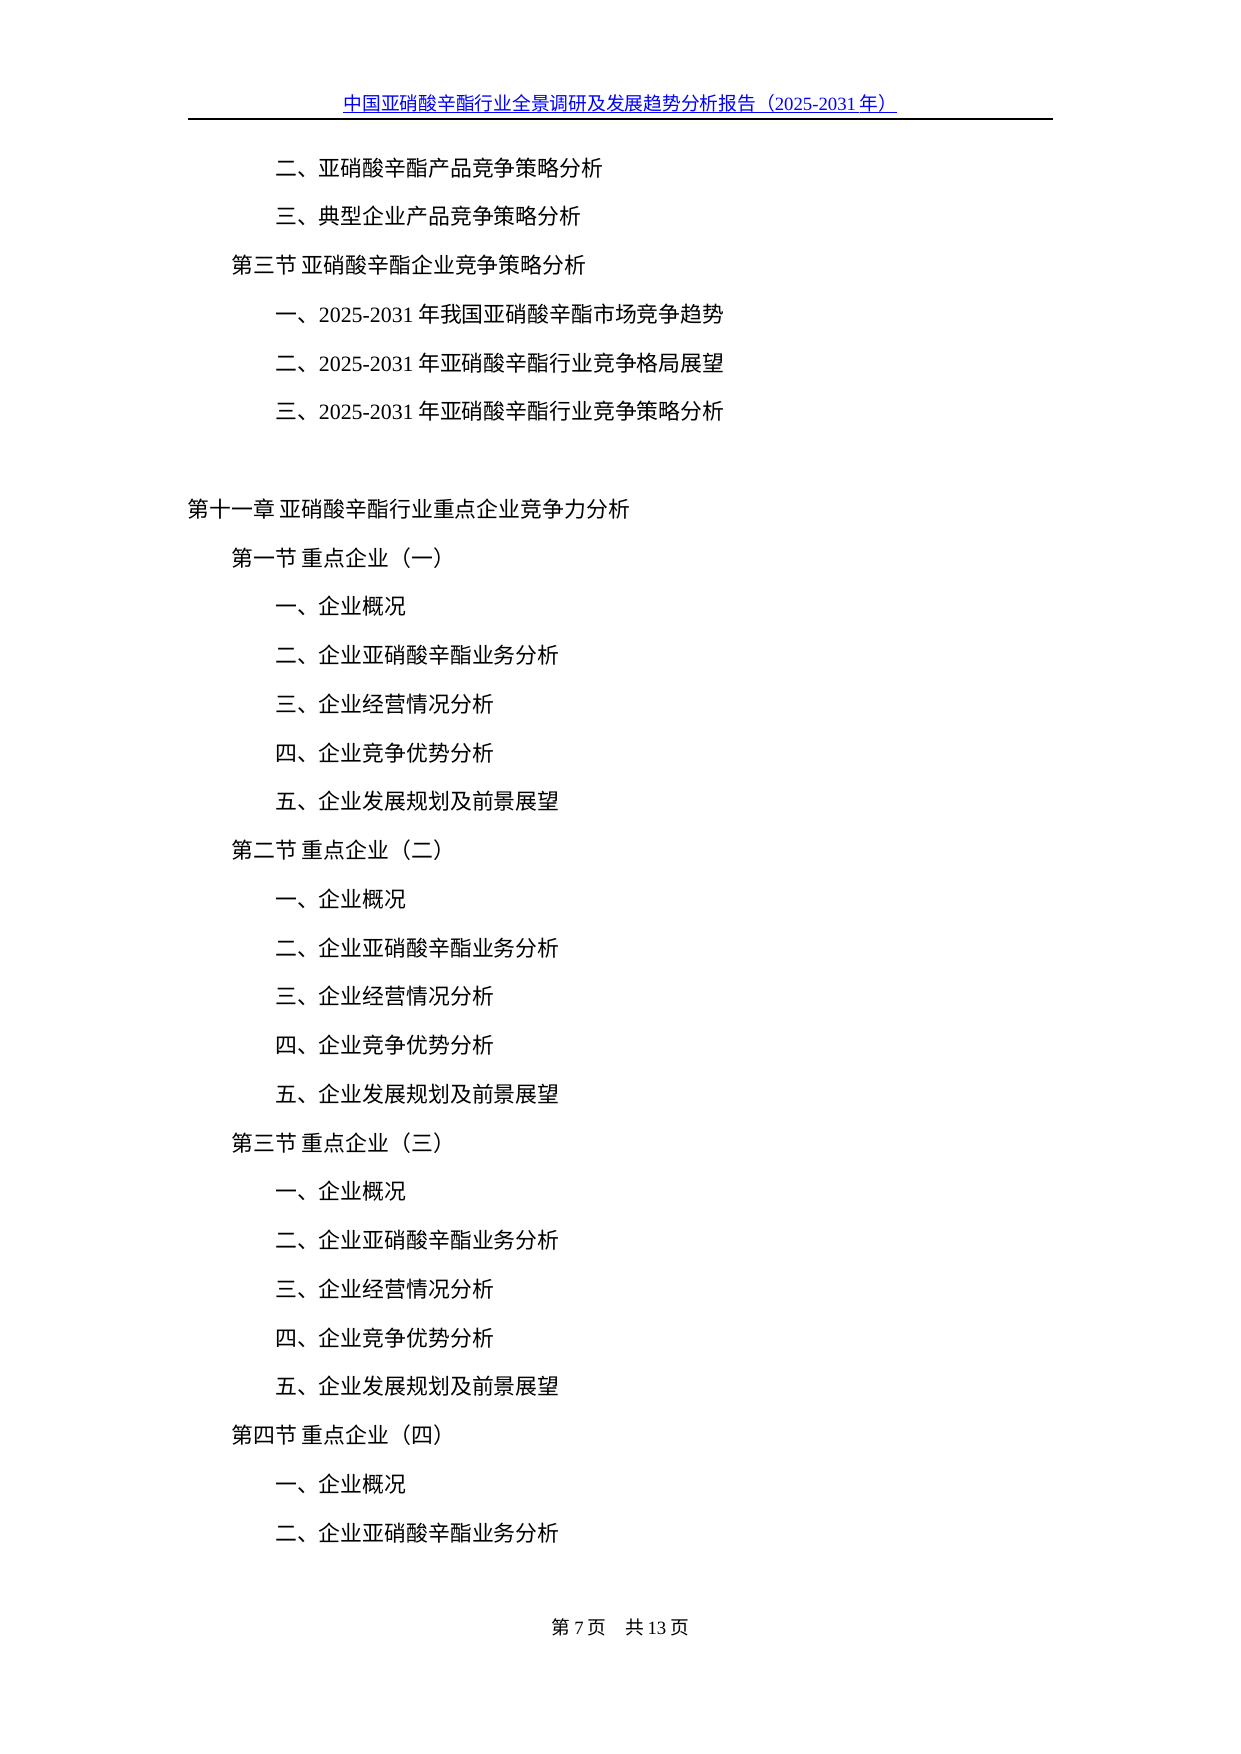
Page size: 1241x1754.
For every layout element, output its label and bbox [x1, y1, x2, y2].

text [187, 150, 1053, 1548]
